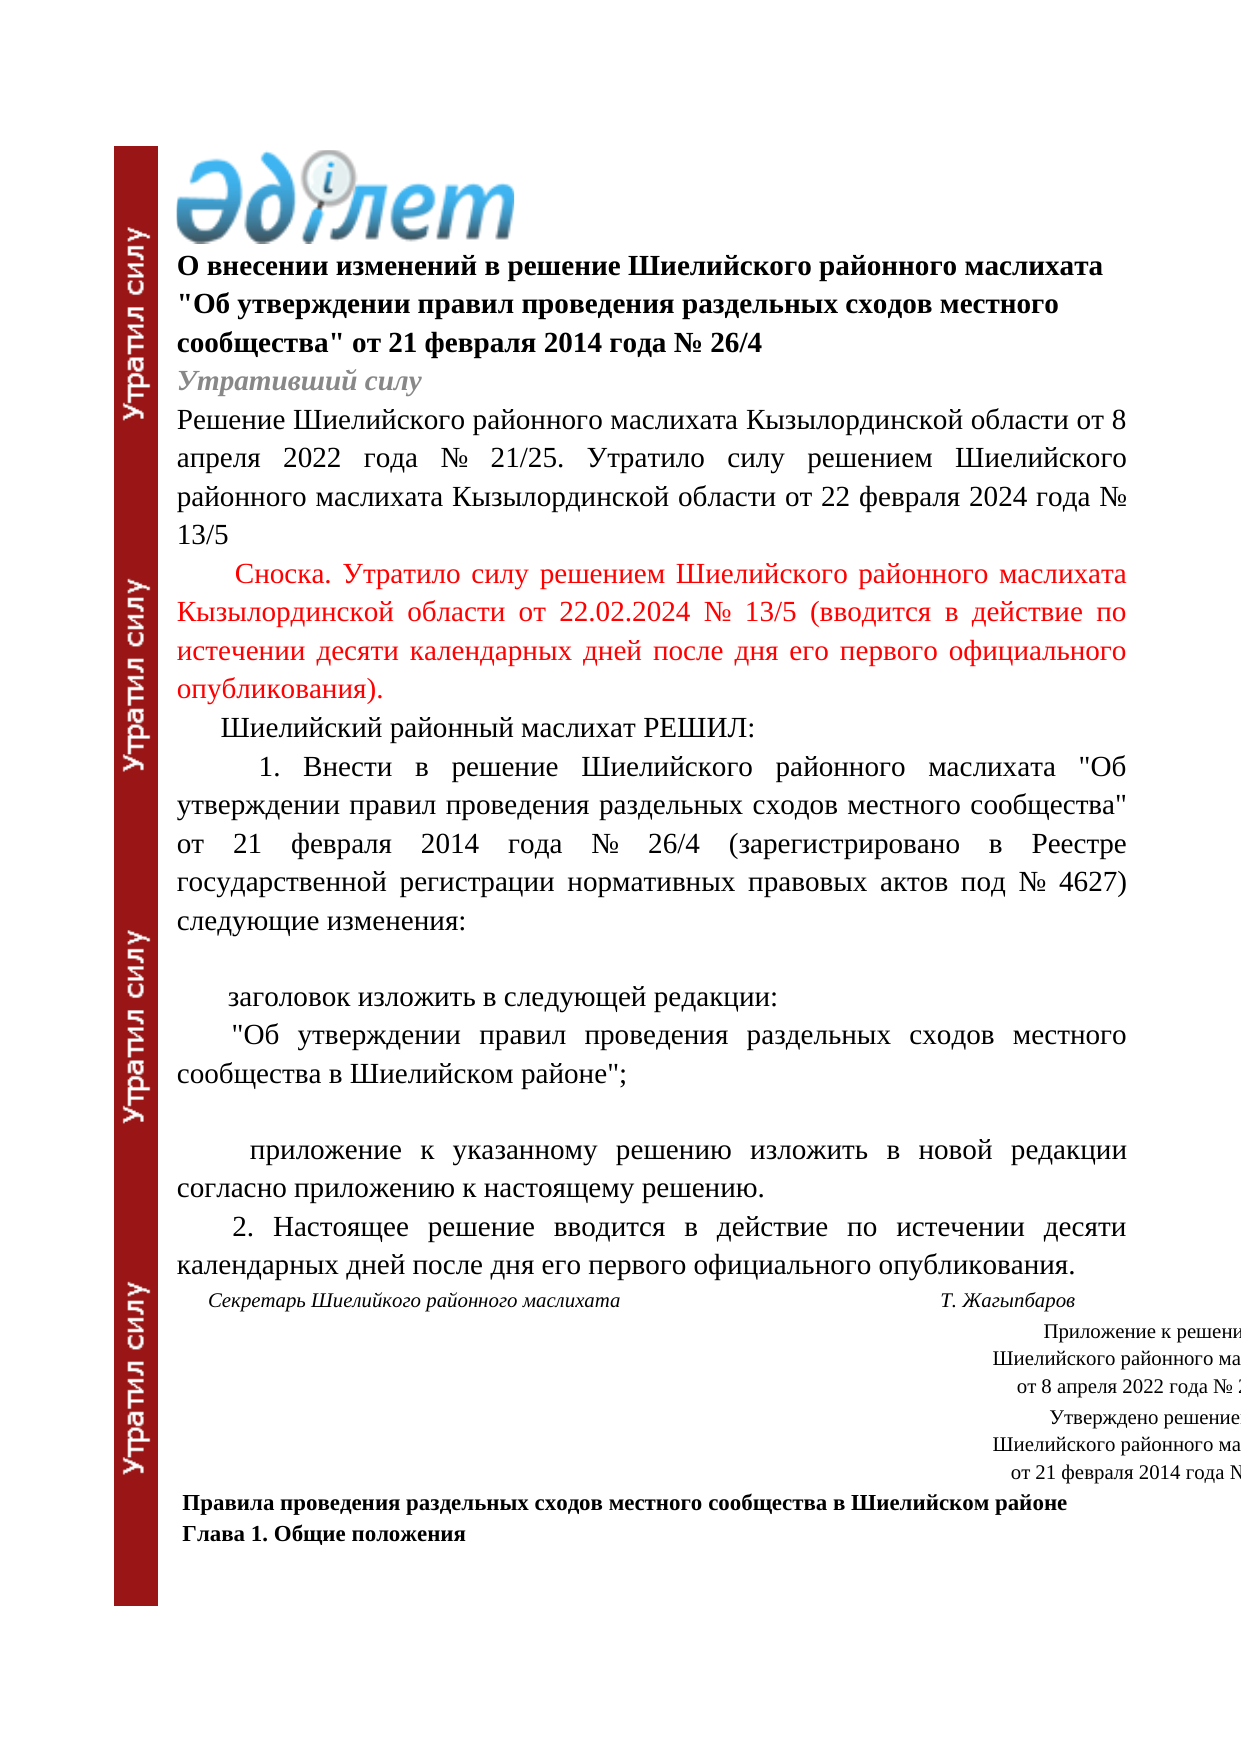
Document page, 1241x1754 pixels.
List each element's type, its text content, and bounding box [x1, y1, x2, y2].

picture [114, 936, 158, 979]
text О внесении изменений в решение Шиелийского районного маслихата "Об утверждении правил проведения раздельных сходов местного сообщества" от 21 февраля 2014 года № 26/4 [112, 248, 1128, 358]
table_cell Утверждено решением Шиелийского районного маслихата от 21 февраля 2014 года № 26/4 [912, 1403, 1240, 1489]
picture [114, 1546, 158, 1606]
table_header Т. Жагыпбаров [939, 1286, 1240, 1317]
picture [114, 705, 158, 710]
picture [114, 1089, 158, 1132]
picture [114, 1516, 158, 1520]
text Правила проведения раздельных сходов местного сообщества в Шиелийском районе [112, 1489, 1128, 1516]
text Шиелийский районный маслихат РЕШИЛ: [112, 710, 1128, 744]
text приложение к указанному решению изложить в новой редакции согласно приложению к настоящему решению. [112, 1132, 1128, 1204]
text заголовок изложить в следующей редакции: [112, 979, 1128, 1012]
table_cell [101, 1403, 912, 1489]
picture [114, 397, 158, 402]
picture [176, 150, 515, 244]
text Глава 1. Общие положения [112, 1520, 1128, 1546]
text Утративший силу [112, 363, 1128, 397]
picture [114, 551, 158, 556]
text Решение Шиелийского районного маслихата Кызылординской области от 8 апреля 2022 года № 21/25. Утратило силу решением Шиелийского районного маслихата Кызылординской области от 22 февраля 2024 года № 13/5 [112, 402, 1128, 551]
text 1. Внести в решение Шиелийского районного маслихата "Об утверждении правил проведения раздельных сходов местного сообщества" от 21 февраля 2014 года № 26/4 (зарегистрировано в Реестре государственной регистрации нормативных правовых актов под № 4627) следующие изменения: [112, 749, 1128, 936]
text "Об утверждении правил проведения раздельных сходов местного сообщества в Шиелийском районе"; [112, 1017, 1128, 1089]
text Сноска. Утратило силу решением Шиелийского районного маслихата Кызылординской области от 22.02.2024 № 13/5 (вводится в действие по истечении десяти календарных дней после дня его первого официального опубликования). [112, 556, 1128, 705]
table_header Секретарь Шиелийкого районного маслихата [101, 1286, 939, 1317]
picture [114, 1012, 158, 1017]
picture [114, 146, 158, 248]
text 2. Настоящее решение вводится в действие по истечении десяти календарных дней после дня его первого официального опубликования. [112, 1209, 1128, 1281]
picture [114, 1281, 158, 1286]
picture [114, 744, 158, 749]
table_header Приложение к решению Шиелийского районного маслихата от 8 апреля 2022 года № 21/25 [912, 1317, 1240, 1403]
picture [114, 1204, 158, 1209]
table_header [101, 1317, 912, 1403]
picture [114, 358, 158, 363]
